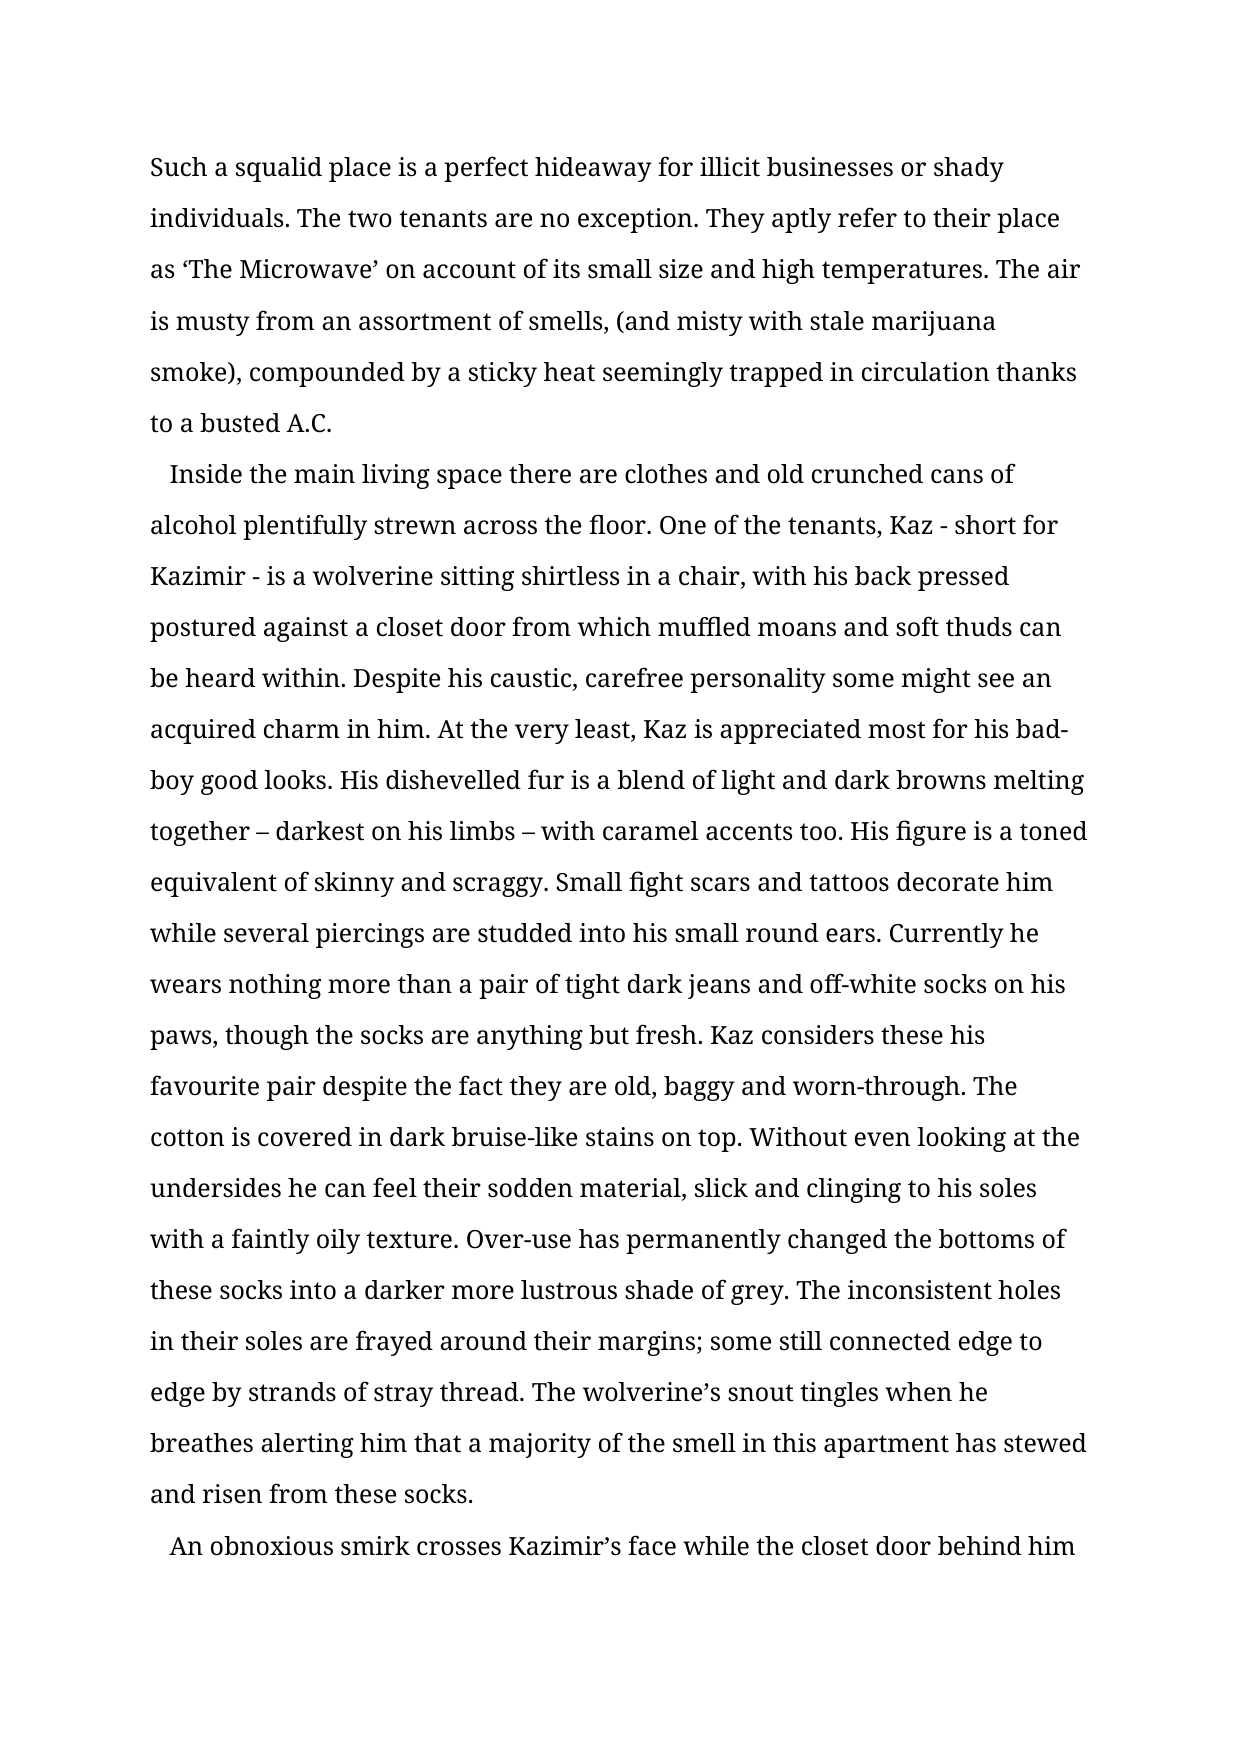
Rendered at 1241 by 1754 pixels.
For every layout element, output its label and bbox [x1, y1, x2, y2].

text [150, 150, 1090, 1562]
